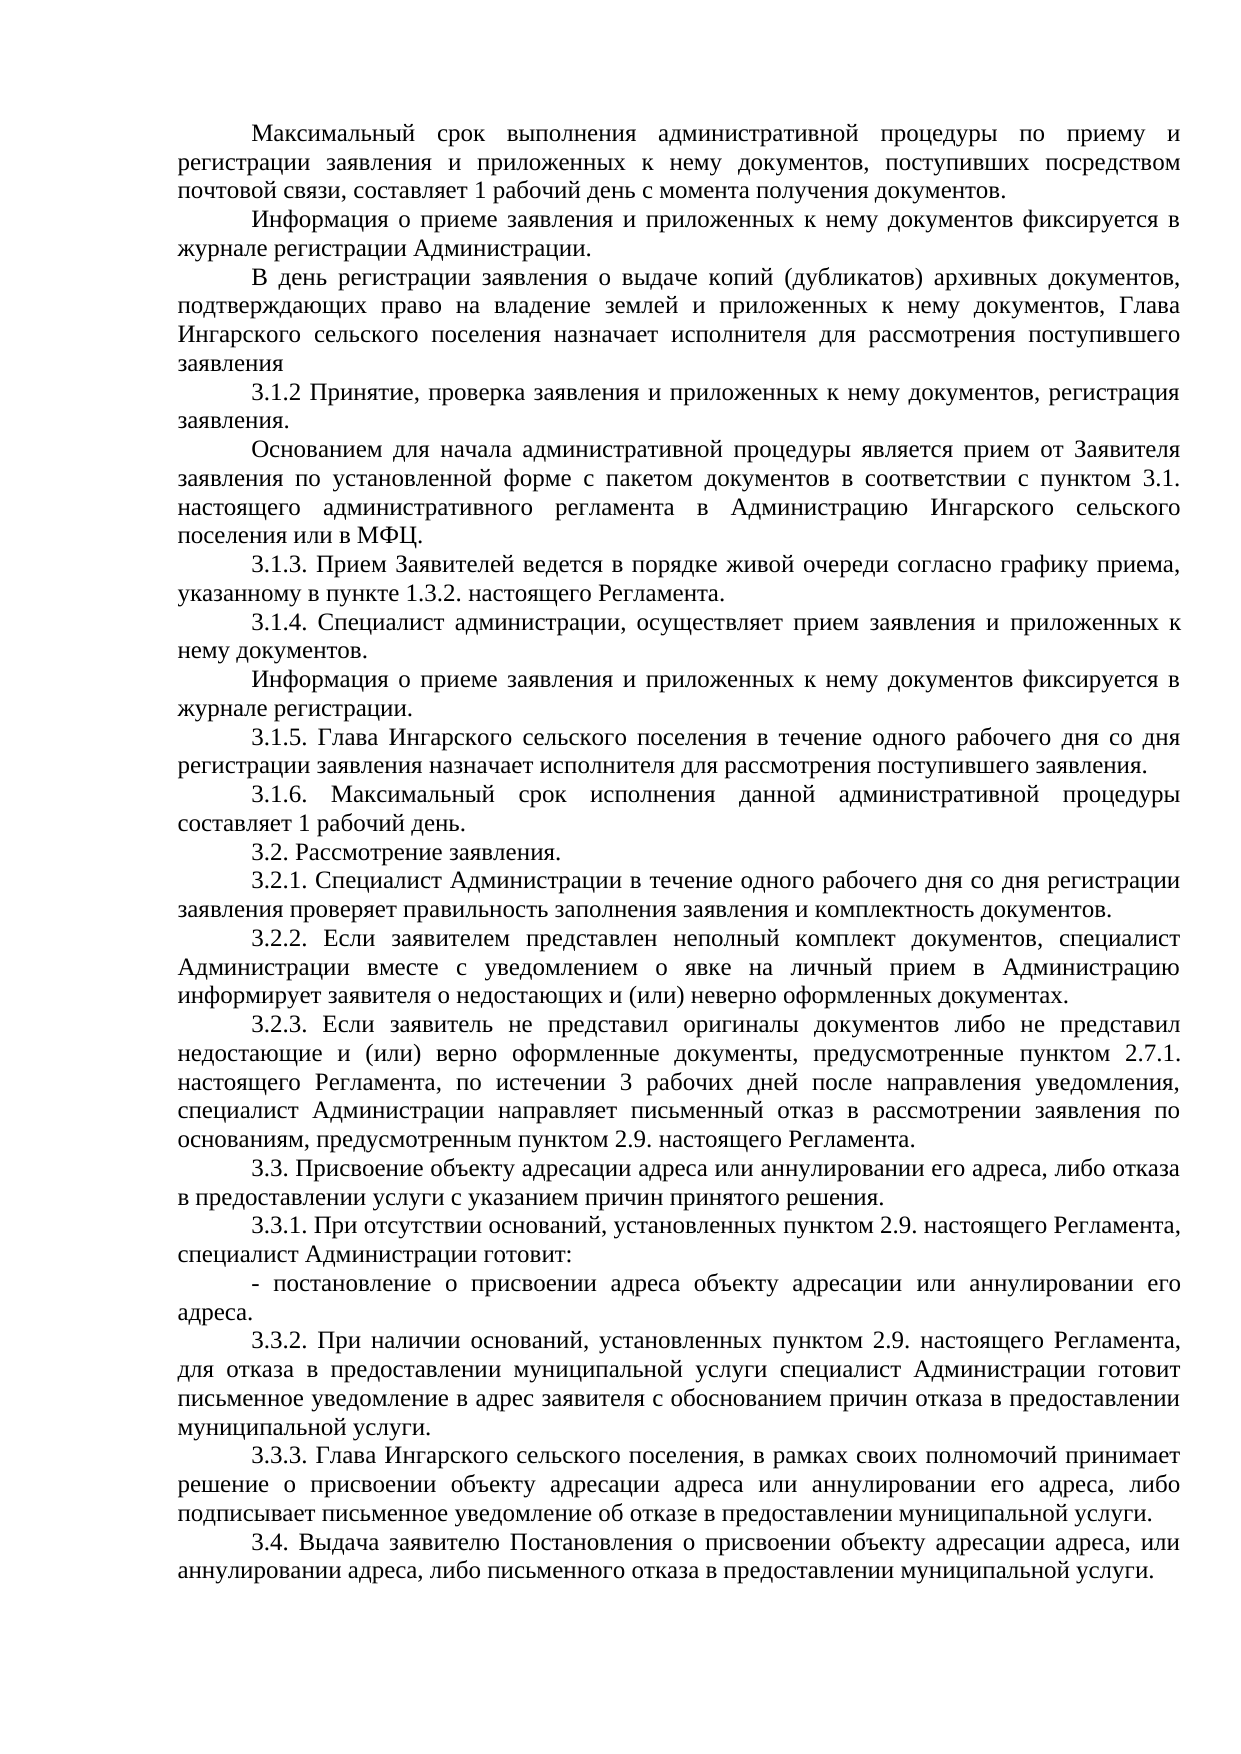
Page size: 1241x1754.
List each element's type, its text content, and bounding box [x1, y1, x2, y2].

text 3.1.3. Прием Заявителей ведется в порядке живой очереди согласно графику приема, указанному в пункте 1.3.2. настоящего Регламента. [177, 549, 1181, 607]
text Максимальный срок выполнения административной процедуры по приему и регистрации заявления и приложенных к нему документов, поступивших посредством почтовой связи, составляет 1 рабочий день с момента получения документов. [177, 118, 1181, 204]
text Основанием для начала административной процедуры является прием от Заявителя заявления по установленной форме с пакетом документов в соответствии с пунктом 3.1. настоящего административного регламента в Администрацию Ингарского сельского поселения или в МФЦ. [177, 434, 1181, 549]
text 3.2. Рассмотрение заявления. [177, 837, 1181, 866]
text 3.2.1. Специалист Администрации в течение одного рабочего дня со дня регистрации заявления проверяет правильность заполнения заявления и комплектность документов. [177, 866, 1181, 923]
text - постановление о присвоении адреса объекту адресации или аннулировании его адреса. [177, 1268, 1181, 1326]
text 3.3.3. Глава Ингарского сельского поселения, в рамках своих полномочий принимает решение о присвоении объекту адресации адреса или аннулировании его адреса, либо подписывает письменное уведомление об отказе в предоставлении муниципальной услуги. [177, 1441, 1181, 1527]
text 3.2.2. Если заявителем представлен неполный комплект документов, специалист Администрации вместе с уведомлением о явке на личный прием в Администрацию информирует заявителя о недостающих и (или) неверно оформленных документах. [177, 923, 1181, 1009]
text 3.1.4. Специалист администрации, осуществляет прием заявления и приложенных к нему документов. [177, 607, 1181, 664]
text 3.2.3. Если заявитель не представил оригиналы документов либо не представил недостающие и (или) верно оформленные документы, предусмотренные пунктом 2.7.1. настоящего Регламента, по истечении 3 рабочих дней после направления уведомления, специалист Администрации направляет письменный отказ в рассмотрении заявления по основаниям, предусмотренным пунктом 2.9. настоящего Регламента. [177, 1009, 1181, 1153]
text 3.1.5. Глава Ингарского сельского поселения в течение одного рабочего дня со дня регистрации заявления назначает исполнителя для рассмотрения поступившего заявления. [177, 722, 1181, 779]
text Информация о приеме заявления и приложенных к нему документов фиксируется в журнале регистрации. [177, 664, 1181, 722]
text Информация о приеме заявления и приложенных к нему документов фиксируется в журнале регистрации Администрации. [177, 204, 1181, 262]
text 3.1.2 Принятие, проверка заявления и приложенных к нему документов, регистрация заявления. [177, 377, 1181, 434]
text В день регистрации заявления о выдаче копий (дубликатов) архивных документов, подтверждающих право на владение землей и приложенных к нему документов, Глава Ингарского сельского поселения назначает исполнителя для рассмотрения поступившего заявления [177, 262, 1181, 377]
text 3.4. Выдача заявителю Постановления о присвоении объекту адресации адреса, или аннулировании адреса, либо письменного отказа в предоставлении муниципальной услуги. [177, 1527, 1181, 1584]
text 3.3.2. При наличии оснований, установленных пунктом 2.9. настоящего Регламента, для отказа в предоставлении муниципальной услуги специалист Администрации готовит письменное уведомление в адрес заявителя с обоснованием причин отказа в предоставлении муниципальной услуги. [177, 1326, 1181, 1441]
text 3.3. Присвоение объекту адресации адреса или аннулировании его адреса, либо отказа в предоставлении услуги с указанием причин принятого решения. [177, 1153, 1181, 1211]
text 3.3.1. При отсутствии оснований, установленных пунктом 2.9. настоящего Регламента, специалист Администрации готовит: [177, 1211, 1181, 1268]
text 3.1.6. Максимальный срок исполнения данной административной процедуры составляет 1 рабочий день. [177, 779, 1181, 837]
